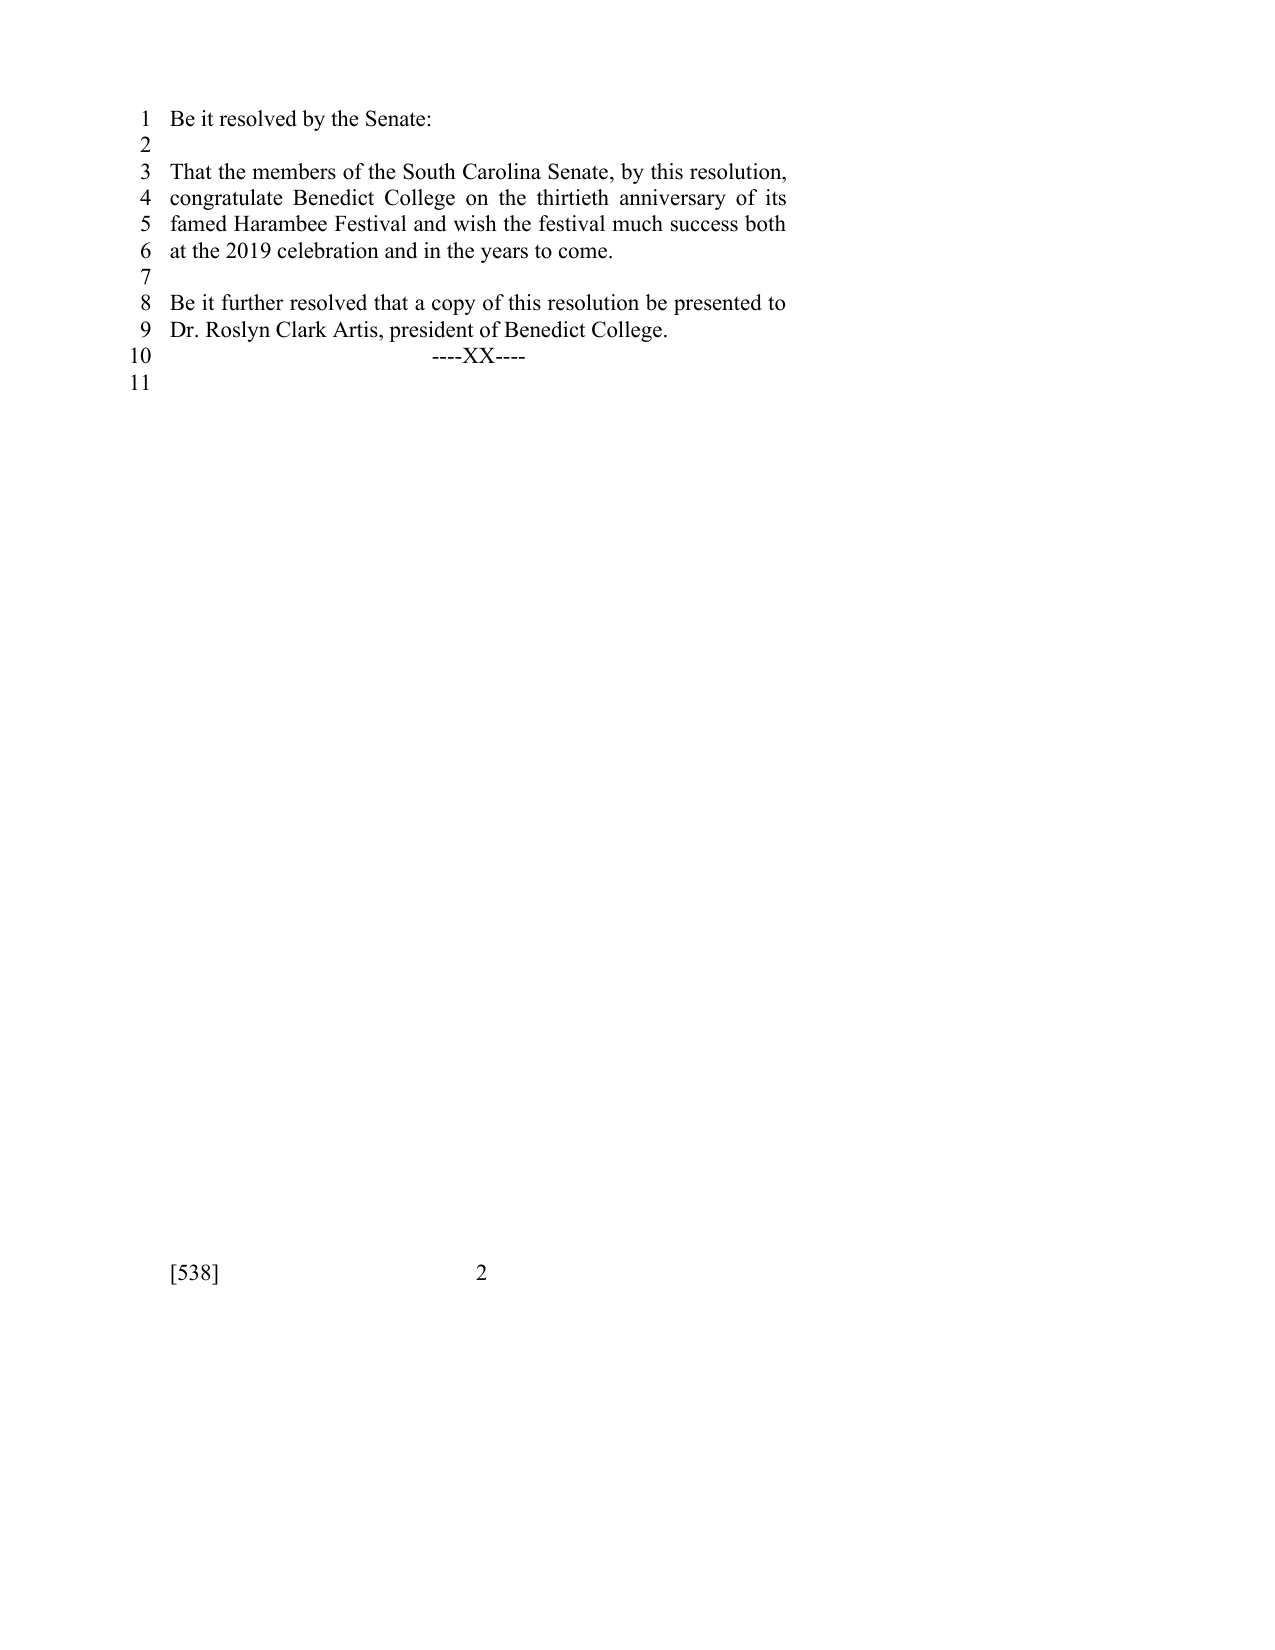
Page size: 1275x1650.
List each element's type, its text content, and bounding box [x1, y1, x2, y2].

text ----XX---- [169, 342, 787, 368]
text Be it further resolved that a copy of this resolution be presented to Dr. Roslyn Clark Artis, president of Benedict College. [169, 289, 787, 342]
text Be it resolved by the Senate: [169, 105, 787, 131]
text That the members of the South Carolina Senate, by this resolution, congratulate Benedict College on the thirtieth anniversary of its famed Harambee Festival and wish the festival much success both at the 2019 celebration and in the years to come. [169, 158, 787, 263]
